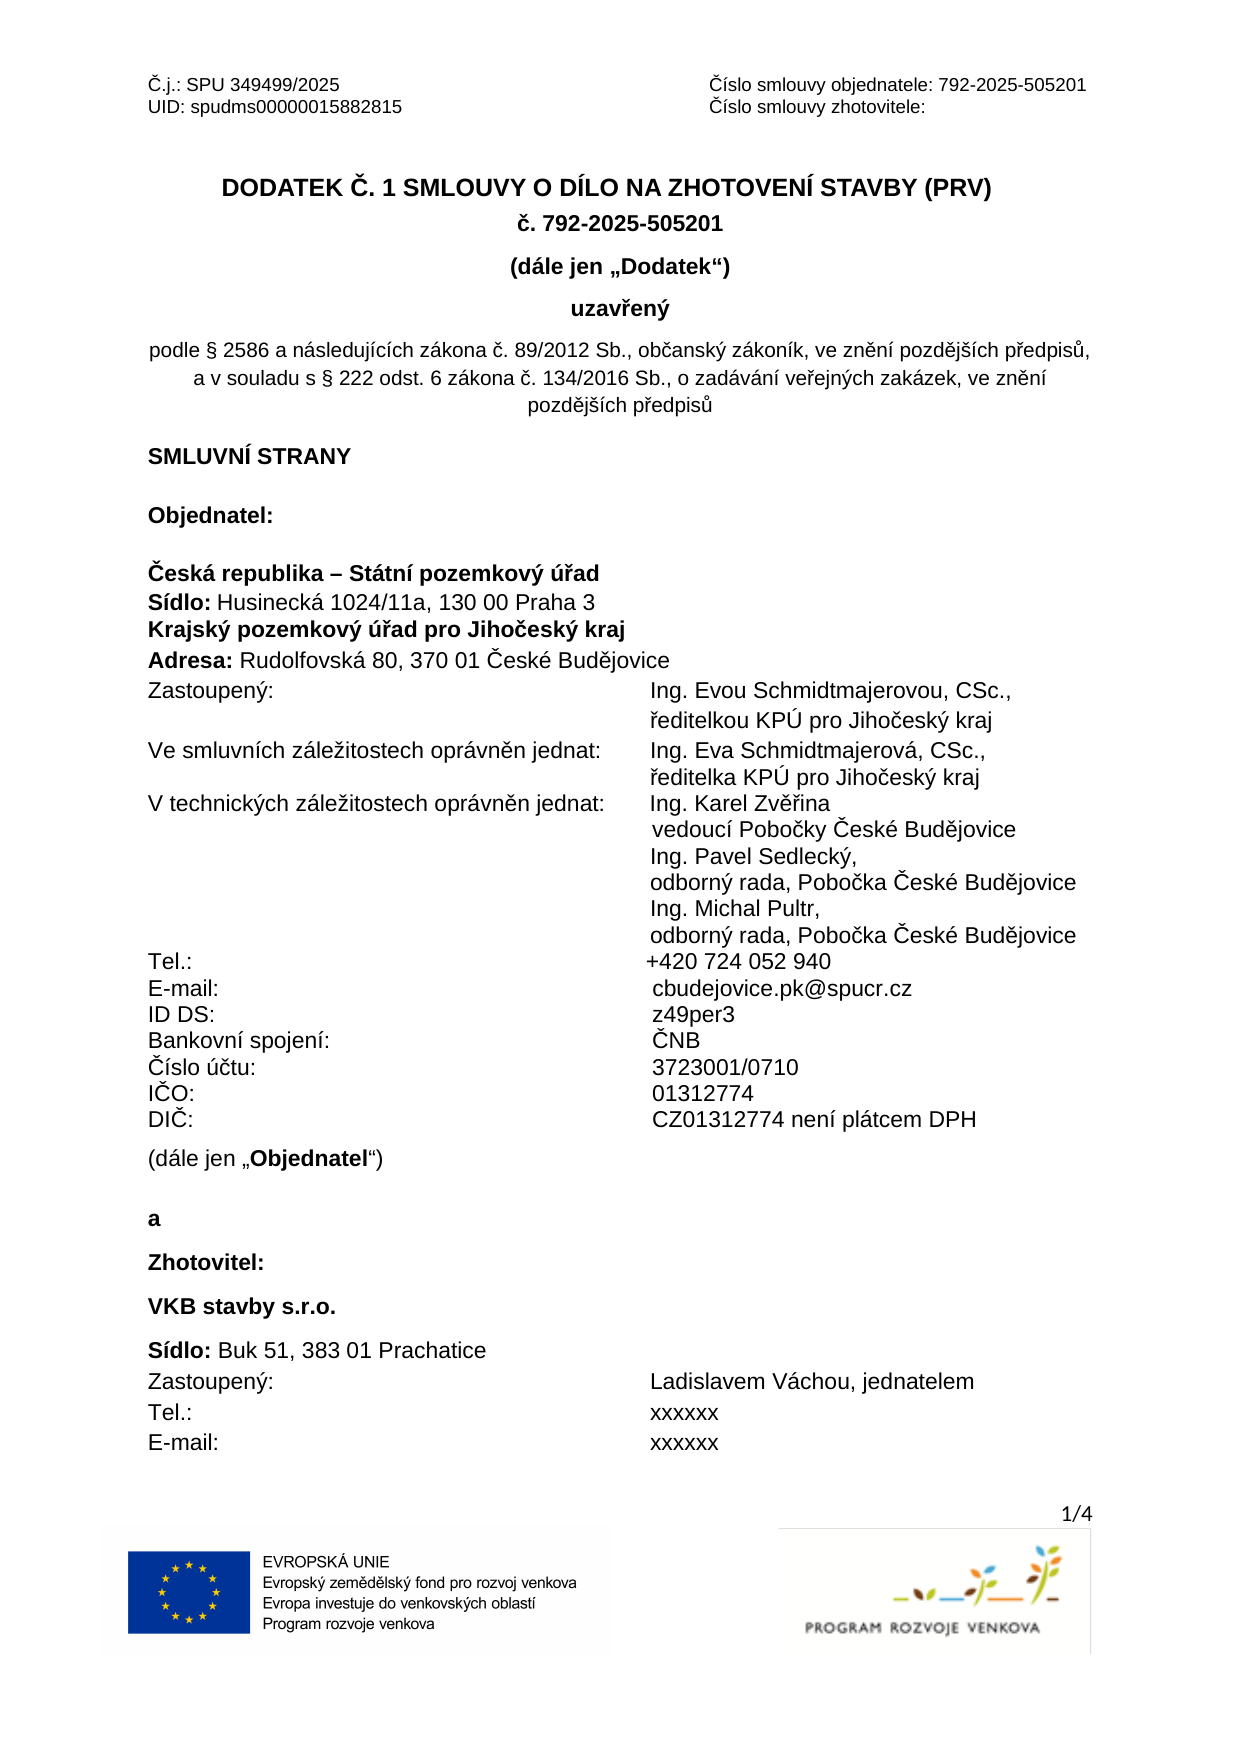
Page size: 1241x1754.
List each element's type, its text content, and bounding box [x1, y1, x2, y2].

text vedoucí Pobočky České Budějovice [148, 816, 1092, 843]
text ředitelka KPÚ pro Jihočeský kraj [650, 764, 1092, 790]
text Sídlo: Buk 51, 383 01 Prachatice [148, 1337, 1092, 1363]
text Číslo účtu: 3723001/0710 [148, 1053, 1092, 1080]
text Česká republika – Státní pozemkový úřad [148, 558, 1092, 587]
text a [148, 1204, 1092, 1231]
text č. 792-2025-505201 [148, 210, 1092, 236]
text Zastoupený: Ing. Evou Schmidtmajerovou, CSc., ředitelkou KPÚ pro Jihočeský kraj [148, 677, 1092, 733]
text IČO: 01312774 [148, 1080, 1092, 1106]
text E-mail: xxxxxx [148, 1429, 1104, 1455]
text Zhotovitel: [148, 1248, 1092, 1275]
text DIČ: CZ01312774 není plátcem DPH [148, 1106, 1092, 1133]
text Adresa: Rudolfovská 80, 370 01 České Budějovice [148, 647, 1092, 673]
text Ing. Michal Pultr, [148, 895, 1092, 922]
title DODATEK Č. 1 SMLOUVY O DÍLO NA ZHOTOVENÍ STAVBY (PRV) [148, 173, 1092, 201]
text Objednatel: [148, 500, 1092, 529]
picture [101, 1524, 611, 1657]
text (dále jen „Dodatek“) [148, 253, 1092, 279]
text E-mail: cbudejovice.pk@spucr.cz [148, 974, 1092, 1001]
text Bankovní spojení: ČNB [148, 1027, 1092, 1053]
picture [778, 1527, 1093, 1654]
text Ve smluvních záležitostech oprávněn jednat: Ing. Eva Schmidtmajerová, CSc., [148, 737, 1092, 764]
text odborný rada, Pobočka České Budějovice [148, 922, 1092, 948]
text Sídlo: Husinecká 1024/11a, 130 00 Praha 3 [148, 587, 1092, 616]
text VKB stavby s.r.o. [148, 1293, 1092, 1319]
text Tel.: +420 724 052 940 [148, 948, 1092, 974]
text odborný rada, Pobočka České Budějovice [148, 869, 1092, 895]
text uzavřený [148, 295, 1092, 322]
text (dále jen „Objednatel“) [148, 1145, 1092, 1171]
text V technických záležitostech oprávněn jednat: Ing. Karel Zvěřina [148, 790, 1092, 816]
text Tel.: xxxxxx [148, 1398, 1092, 1425]
text ID DS: z49per3 [148, 1001, 1092, 1027]
text Krajský pozemkový úřad pro Jihočeský kraj [148, 616, 1092, 643]
text SMLUVNÍ STRANY [148, 441, 1092, 471]
text Ing. Pavel Sedlecký, [148, 843, 1092, 869]
text Zastoupený: Ladislavem Váchou, jednatelem [148, 1368, 1092, 1394]
text podle § 2586 a následujících zákona č. 89/2012 Sb., občanský zákoník, ve znění pozdějších předpisů, a v souladu s § 222 odst. 6 zákona č. 134/2016 Sb., o zadávání veřejných zakázek, ve znění pozdějších předpisů [148, 338, 1092, 417]
